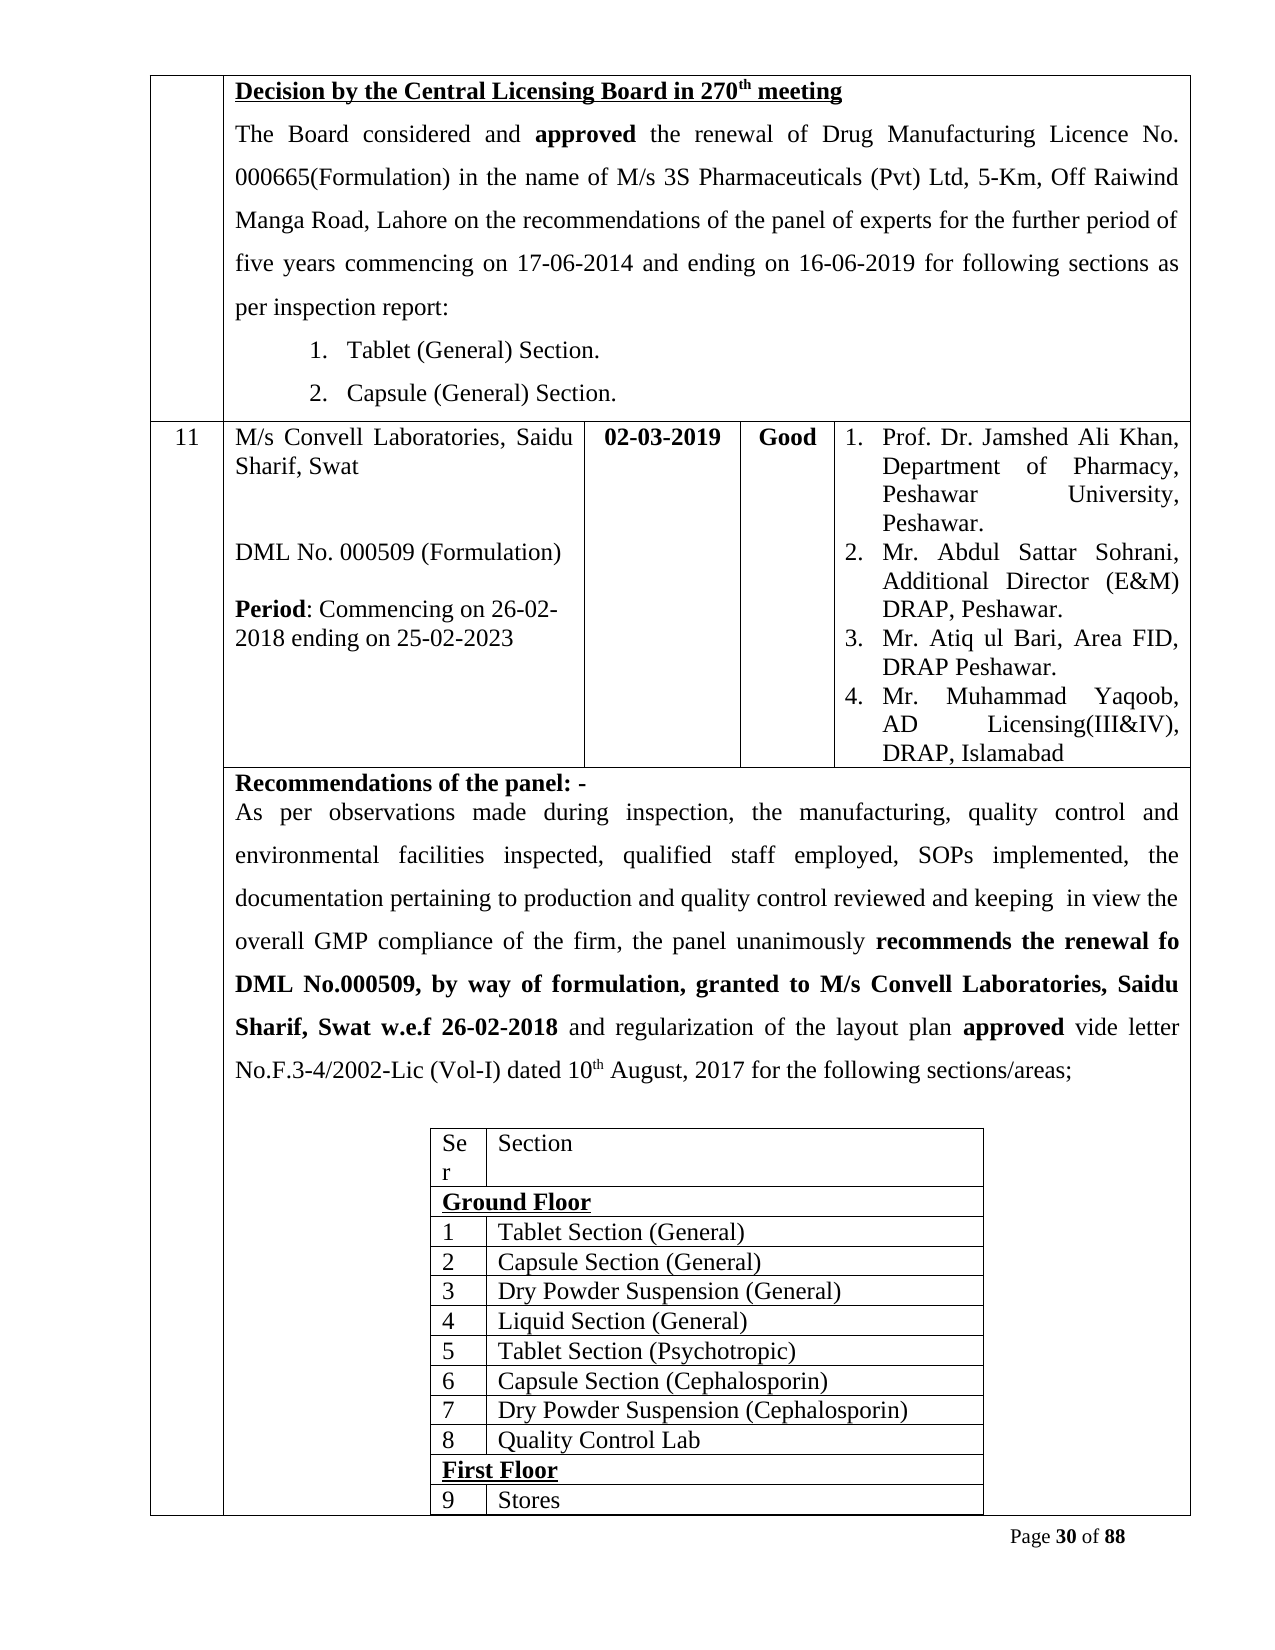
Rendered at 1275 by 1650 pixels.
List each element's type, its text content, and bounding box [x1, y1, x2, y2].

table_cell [224, 76, 1190, 421]
table_cell M/s Convell Laboratories, Saidu Sharif, Swat DML No. 000509 (Formulation) Period: Commencing on 26-02-2018 ending on 25-02-2023 [224, 422, 584, 767]
table_cell 02-03-2019 [585, 422, 740, 767]
table_cell Prof. Dr. Jamshed Ali Khan, Department of Pharmacy, Peshawar University, Peshawar. Mr. Abdul Sattar Sohrani, Additional Director (E&M) DRAP, Peshawar. Mr. Atiq ul Bari, Area FID, DRAP Peshawar. Mr. Muhammad Yaqoob, AD Licensing(III&IV), DRAP, Islamabad [835, 422, 1190, 767]
table_cell Good [741, 422, 834, 767]
table_cell 11 [151, 422, 223, 1515]
